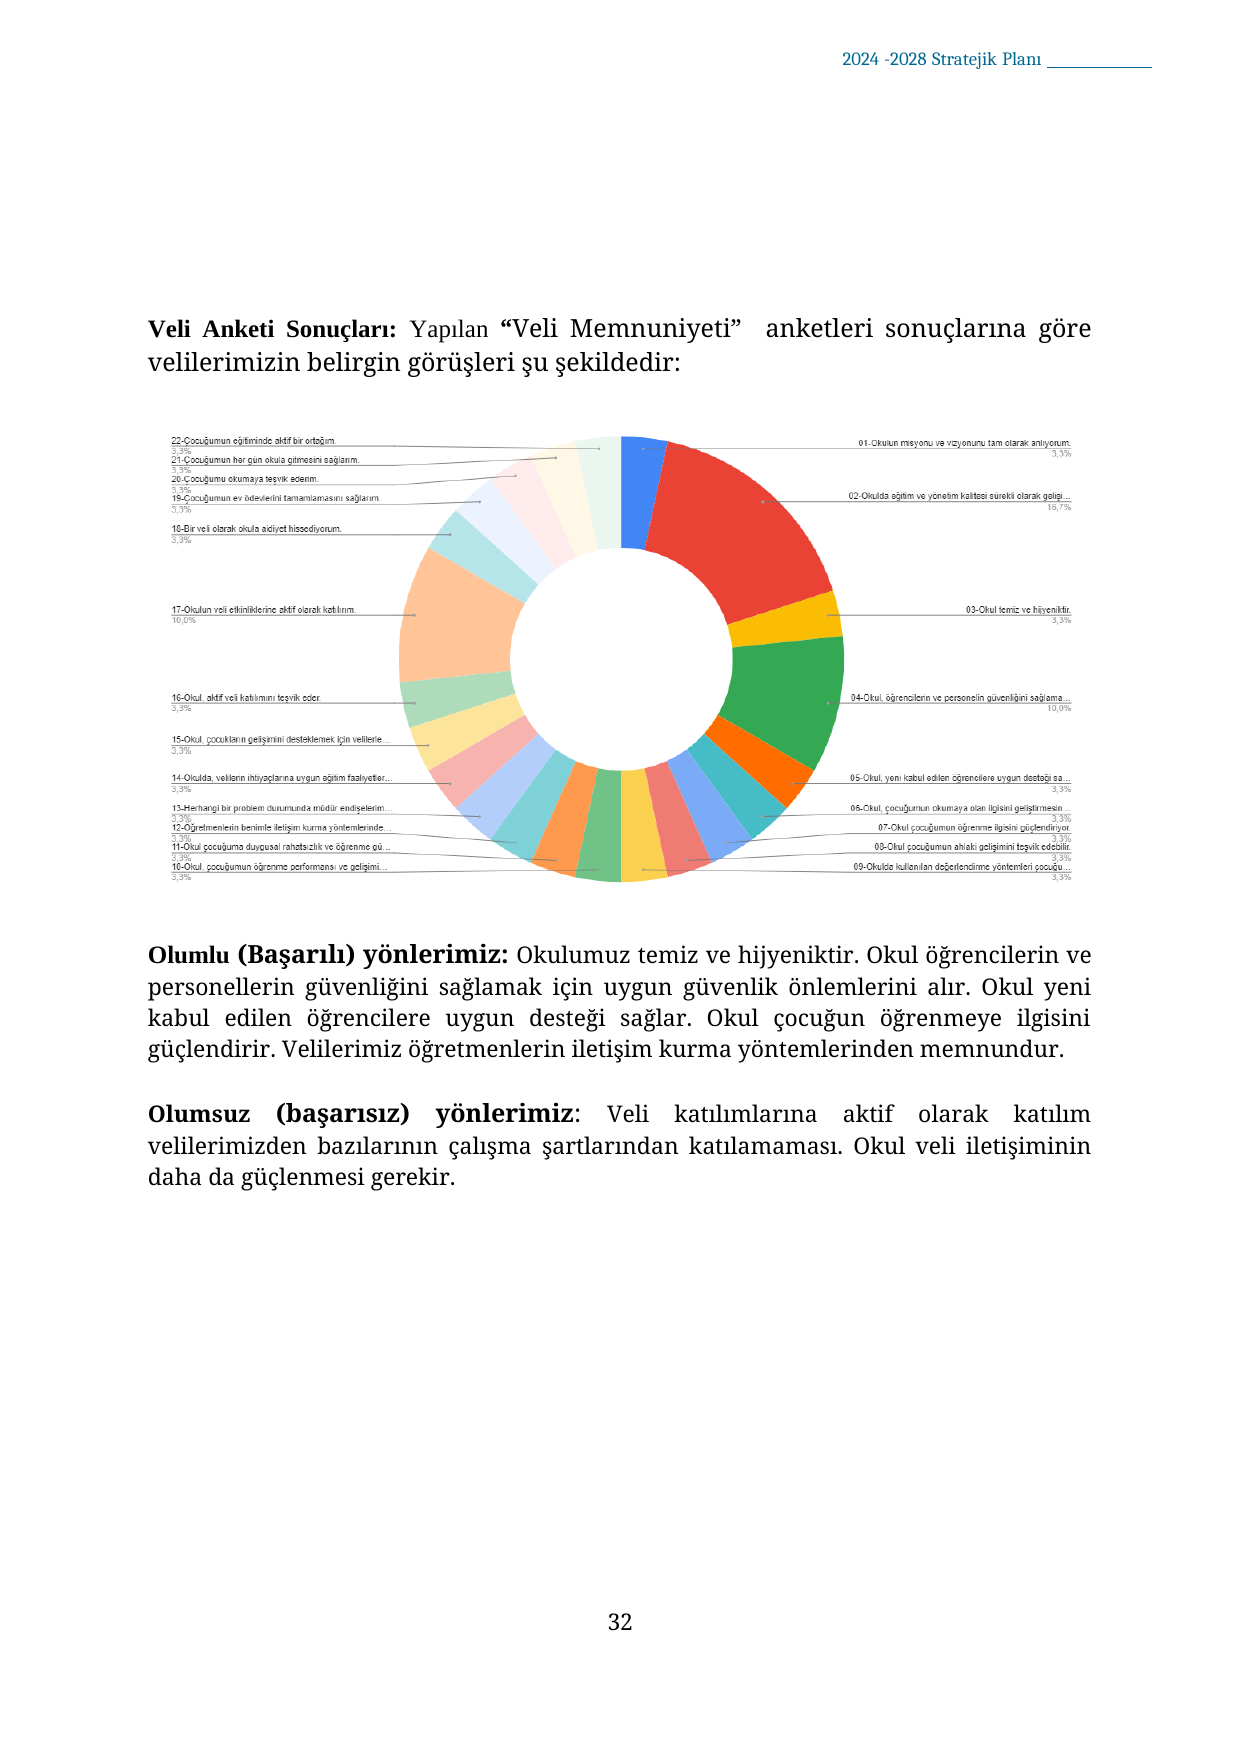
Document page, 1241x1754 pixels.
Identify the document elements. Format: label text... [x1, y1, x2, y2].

picture [147, 412, 1093, 903]
text Olumlu (Başarılı) yönlerimiz: Okulumuz temiz ve hijyeniktir. Okul öğrencilerin ve personellerin güvenliğini sağlamak için uygun güvenlik önlemlerini alır. Okul yeni kabul edilen öğrencilere uygun desteği sağlar. Okul çocuğun öğrenmeye ilgisini güçlendirir. Velilerimiz öğretmenlerin iletişim kurma yöntemlerinden memnundur. [148, 937, 1092, 1064]
text Veli Anketi Sonuçları: Yapılan “Veli Memnuniyeti” anketleri sonuçlarına göre velilerimizin belirgin görüşleri şu şekildedir: [148, 310, 1092, 378]
text Olumsuz (başarısız) yönlerimiz: Veli katılımlarına aktif olarak katılım velilerimizden bazılarının çalışma şartlarından katılamaması. Okul veli iletişiminin daha da güçlenmesi gerekir. [148, 1096, 1092, 1192]
